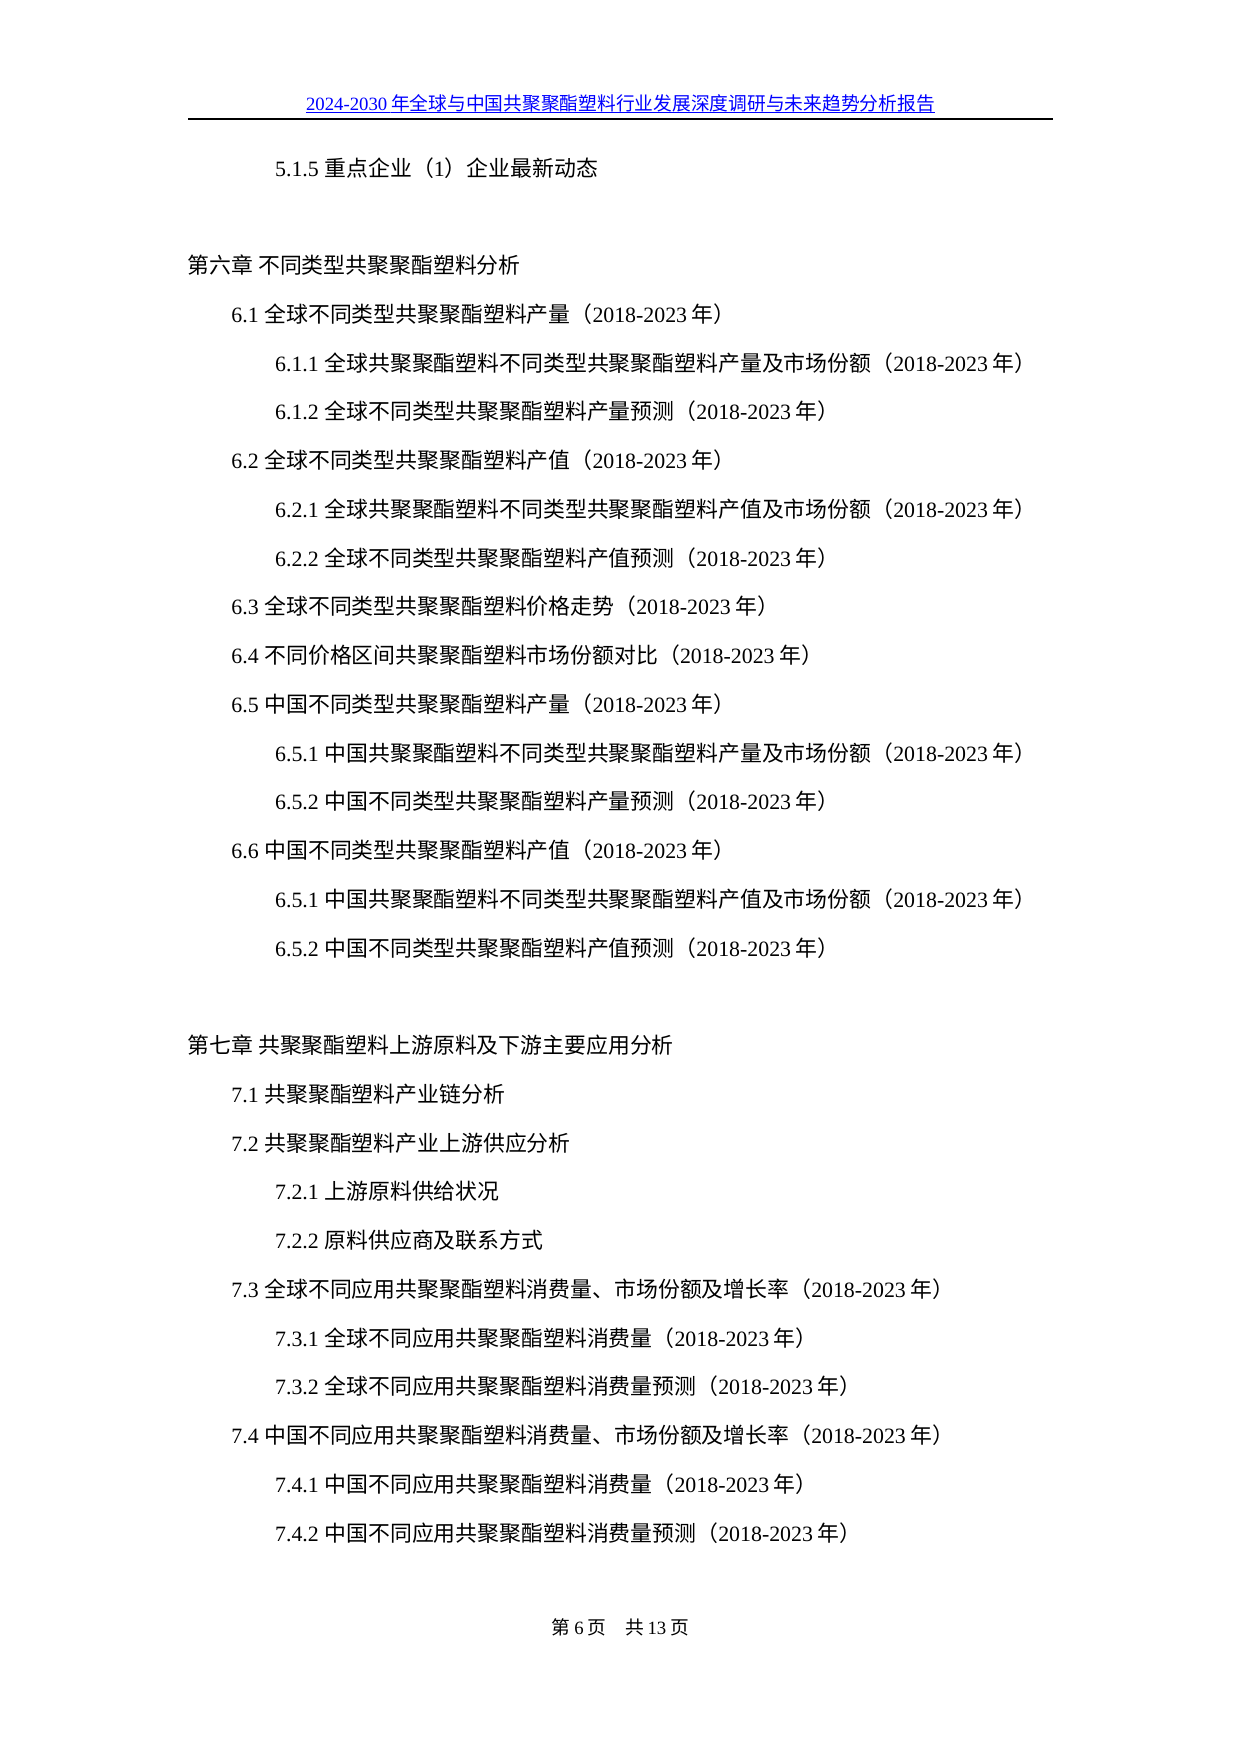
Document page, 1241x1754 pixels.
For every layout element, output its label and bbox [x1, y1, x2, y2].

text [187, 150, 1053, 1548]
